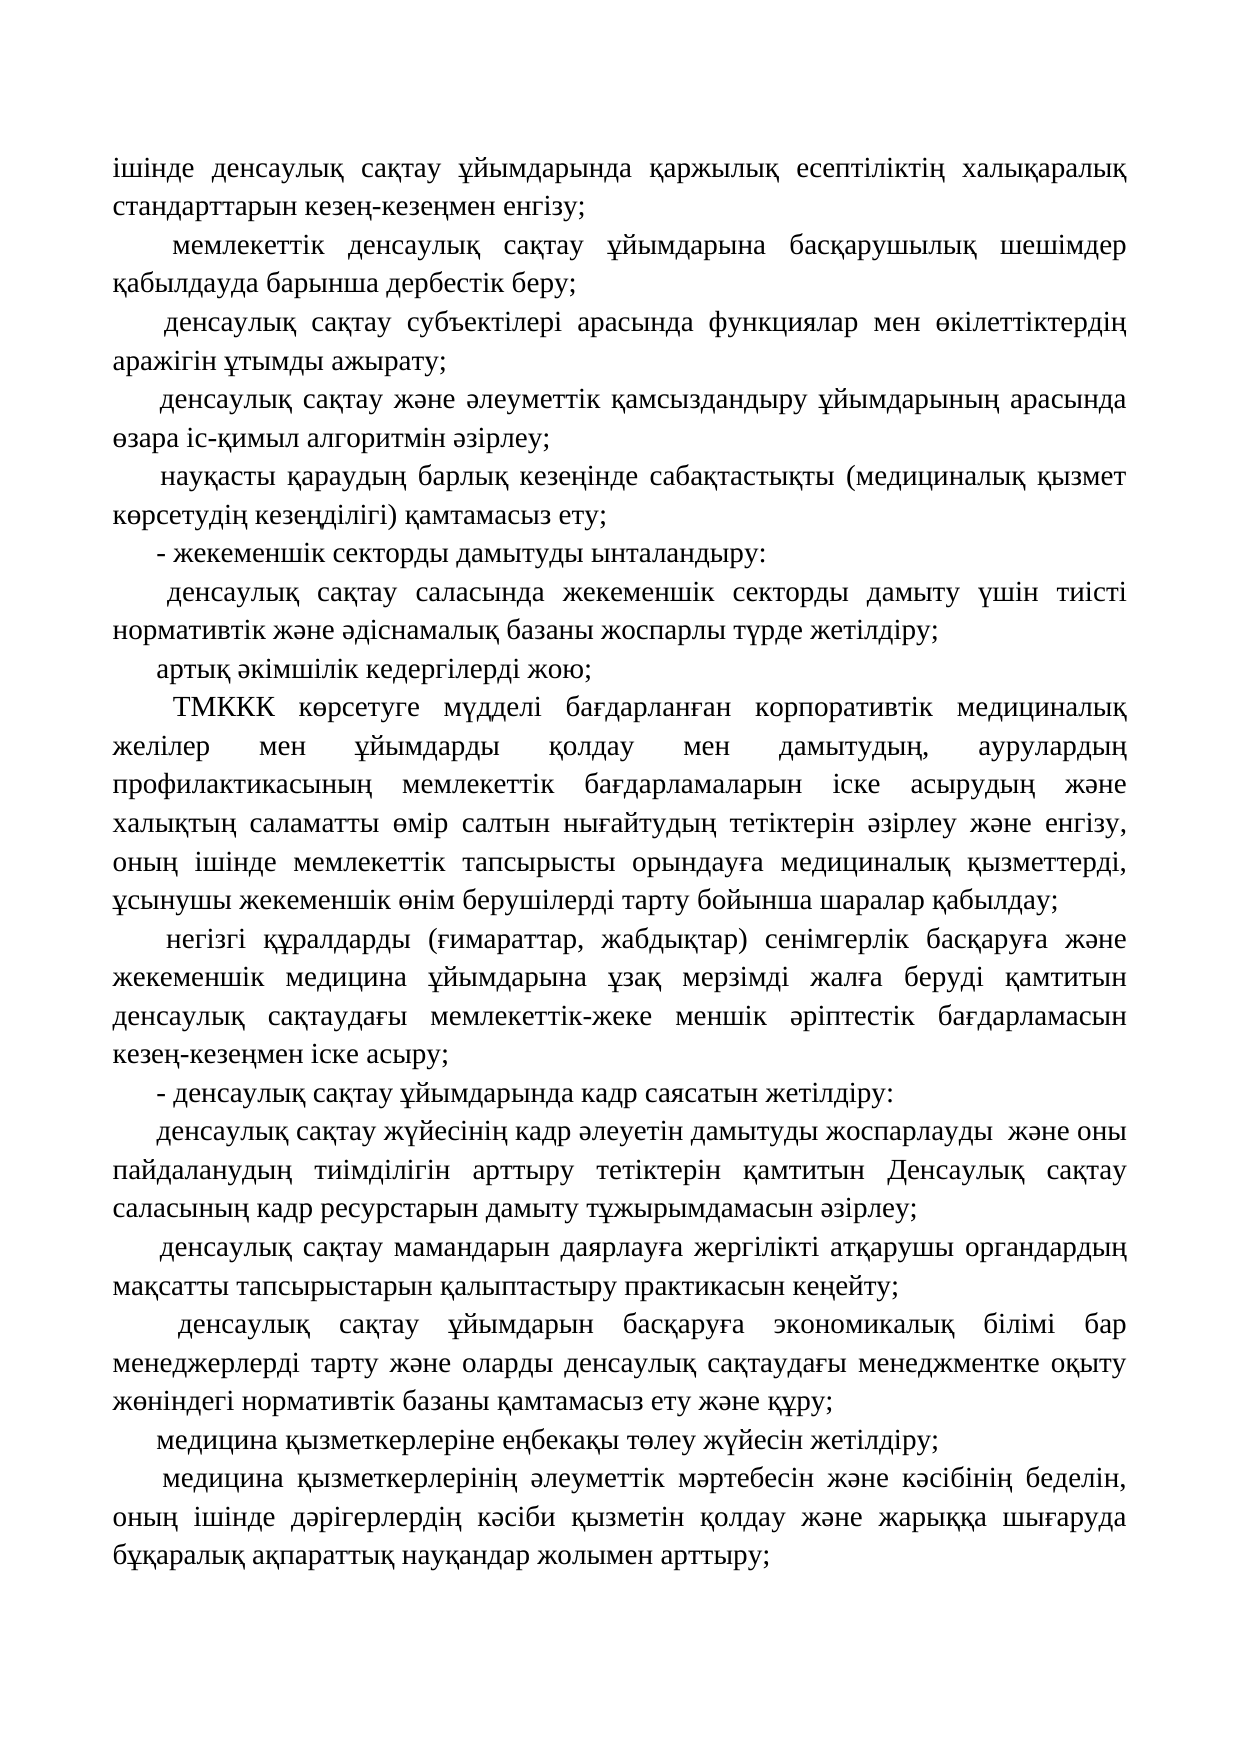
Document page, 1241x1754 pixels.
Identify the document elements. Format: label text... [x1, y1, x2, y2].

text науқасты қараудың барлық кезеңінде сабақтастықты (медициналық қызмет көрсетудің кезеңділігі) қамтамасыз ету; [112, 458, 1128, 530]
text медицина қызметкерлеріне еңбекақы төлеу жүйесін жетілдіру; [112, 1422, 1128, 1455]
text денсаулық сақтау мамандарын даярлауға жергілікті атқарушы органдардың мақсатты тапсырыстарын қалыптастыру практикасын кеңейту; [112, 1229, 1128, 1301]
text - жекеменшік секторды дамытуды ынталандыру: [112, 535, 1128, 569]
text мемлекеттік денсаулық сақтау ұйымдарына басқарушылық шешімдер қабылдауда барынша дербестік беру; [112, 227, 1128, 299]
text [112, 150, 1128, 222]
text денсаулық сақтау ұйымдарын басқаруға экономикалық білімі бар менеджерлерді тарту және оларды денсаулық сақтаудағы менеджментке оқыту жөніндегі нормативтік базаны қамтамасыз ету және құру; [112, 1306, 1128, 1417]
text медицина қызметкерлерінің әлеуметтік мәртебесін және кәсібінің беделін, оның ішінде дәрігерлердің кәсіби қызметін қолдау және жарыққа шығаруда бұқаралық ақпараттық науқандар жолымен арттыру; [112, 1460, 1128, 1571]
text денсаулық сақтау жүйесінің кадр әлеуетін дамытуды жоспарлауды және оны пайдаланудың тиімділігін арттыру тетіктерін қамтитын Денсаулық сақтау саласының кадр ресурстарын дамыту тұжырымдамасын әзірлеу; [112, 1113, 1128, 1224]
text денсаулық сақтау субъектілері арасында функциялар мен өкілеттіктердің аражігін ұтымды ажырату; [112, 304, 1128, 376]
text денсаулық сақтау саласында жекеменшік секторды дамыту үшін тиісті нормативтік және әдіснамалық базаны жоспарлы түрде жетілдіру; [112, 574, 1128, 646]
text ТМККК көрсетуге мүдделі бағдарланған корпоративтік медициналық желілер мен ұйымдарды қолдау мен дамытудың, аурулардың профилактикасының мемлекеттік бағдарламаларын іске асырудың және халықтың саламатты өмір салтын нығайтудың тетіктерін әзірлеу және енгізу, оның ішінде мемлекеттік тапсырысты орындауға медициналық қызметтерді, ұсынушы жекеменшік өнім берушілерді тарту бойынша шаралар қабылдау; [112, 689, 1128, 916]
text денсаулық сақтау және әлеуметтік қамсыздандыру ұйымдарының арасында өзара іс-қимыл алгоритмін әзірлеу; [112, 381, 1128, 453]
text негізгі құралдарды (ғимараттар, жабдықтар) сенімгерлік басқаруға және жекеменшік медицина ұйымдарына ұзақ мерзімді жалға беруді қамтитын денсаулық сақтаудағы мемлекеттік-жеке меншік әріптестік бағдарламасын кезең-кезеңмен іске асыру; [112, 921, 1128, 1070]
text - денсаулық сақтау ұйымдарында кадр саясатын жетілдіру: [112, 1075, 1128, 1108]
text артық әкімшілік кедергілерді жою; [112, 651, 1128, 684]
